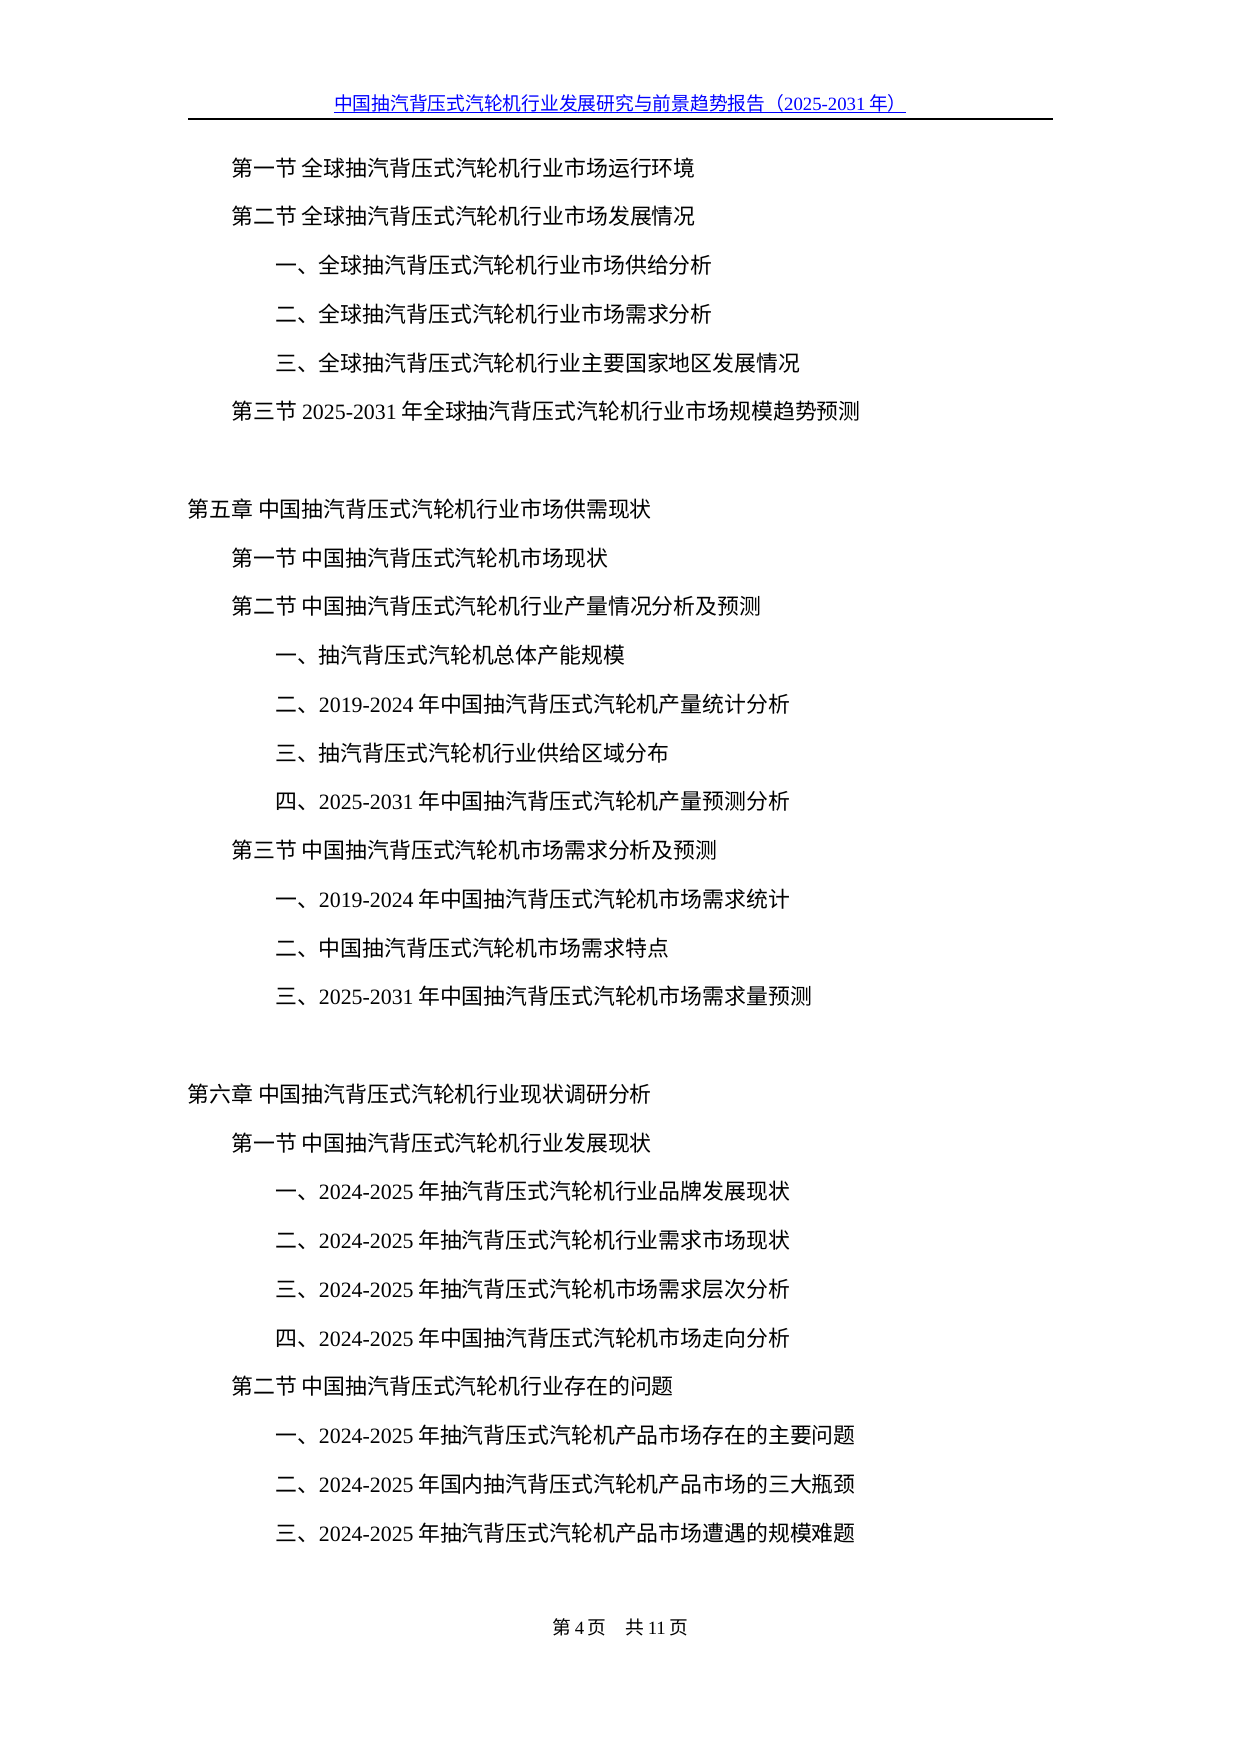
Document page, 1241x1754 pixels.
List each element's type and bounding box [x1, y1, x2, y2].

text [187, 150, 1053, 1548]
